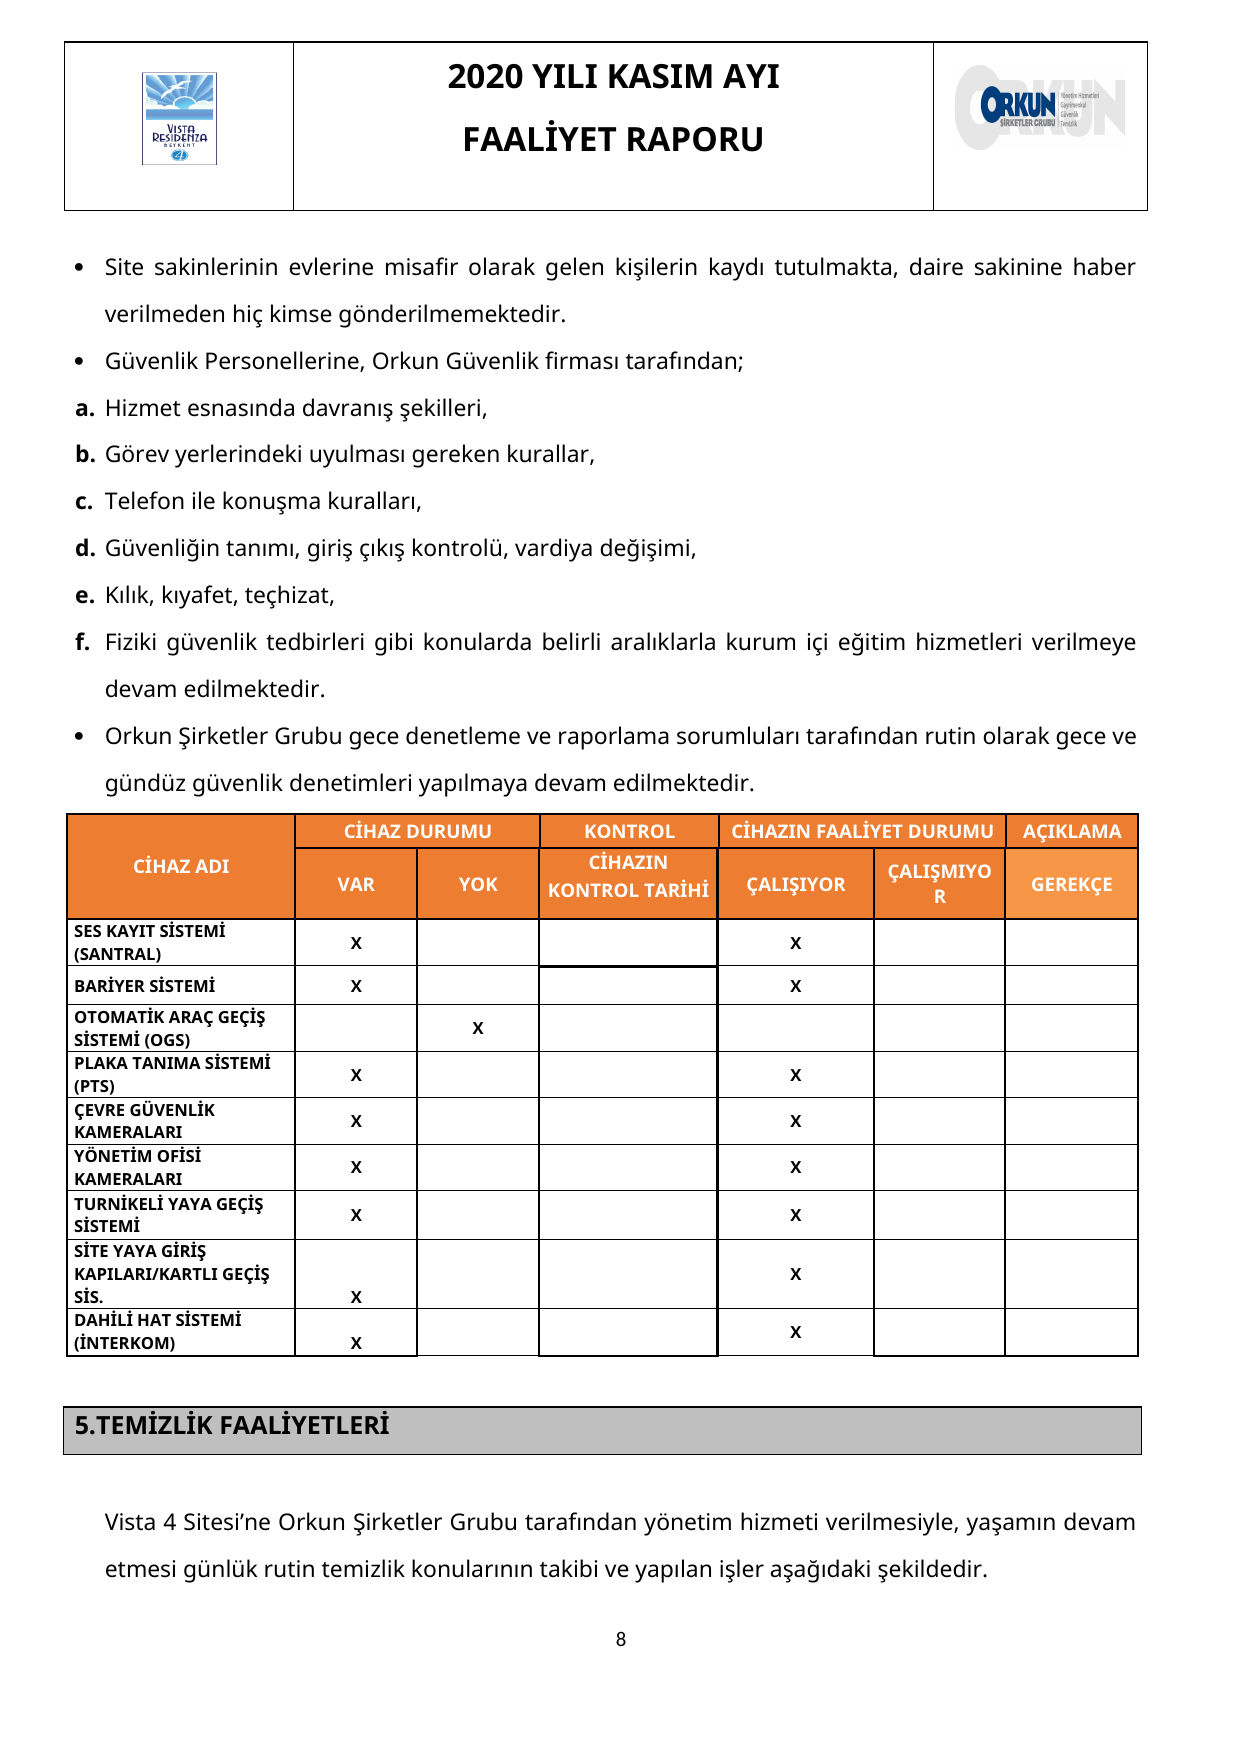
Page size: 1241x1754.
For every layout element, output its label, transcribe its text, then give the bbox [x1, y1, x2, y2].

table_cell [875, 1098, 1004, 1144]
table_cell X [719, 1052, 873, 1097]
table_cell X [719, 966, 873, 1004]
table_cell [1006, 1191, 1137, 1239]
table_cell [875, 1145, 1004, 1190]
table_cell [540, 1191, 716, 1239]
table_cell X [296, 1052, 416, 1097]
table_cell X [296, 966, 416, 1004]
table_cell CİHAZIN KONTROL TARİHİ [540, 849, 716, 918]
table_cell VAR [296, 849, 416, 918]
table_cell X [296, 920, 416, 965]
table_cell [1006, 966, 1137, 1004]
table_cell DAHİLİ HAT SİSTEMİ (İNTERKOM) [68, 1309, 294, 1354]
list Güvenliğin tanımı, giriş çıkış kontrolü, vardiya değişimi, [75, 532, 1138, 563]
table_cell [1006, 1240, 1137, 1308]
table_cell [540, 1309, 716, 1354]
table_cell YOK [418, 849, 538, 918]
table_cell [540, 1145, 716, 1190]
table_cell SES KAYIT SİSTEMİ (SANTRAL) [68, 920, 294, 965]
table_cell [418, 1191, 538, 1239]
table_cell [418, 920, 538, 965]
table_cell X [719, 1309, 873, 1354]
table_cell [1006, 1309, 1137, 1354]
table_cell [875, 1240, 1004, 1308]
table_cell [418, 966, 538, 1004]
table_cell ÇALIŞMIYOR [875, 849, 1004, 918]
list Telefon ile konuşma kuralları, [75, 485, 1138, 516]
list Site sakinlerinin evlerine misafir olarak gelen kişilerin kaydı tutulmakta, daire sakinine haber verilmeden hiç kimse gönderilmemektedir. [75, 251, 1138, 329]
table_cell ÇEVRE GÜVENLİK KAMERALARI [68, 1098, 294, 1144]
table_cell [418, 1098, 538, 1144]
table_header CİHAZIN FAALİYET DURUMU [720, 815, 1005, 847]
table_cell TURNİKELİ YAYA GEÇİŞ SİSTEMİ [68, 1191, 294, 1239]
table_cell [875, 1309, 1004, 1354]
table_cell [719, 1005, 873, 1051]
table_header CİHAZ DURUMU [296, 815, 539, 847]
table_cell [1006, 1098, 1137, 1144]
list Vista 4 Sitesi’ne Orkun Şirketler Grubu tarafından yönetim hizmeti verilmesiyle, yaşamın devam etmesi günlük rutin temizlik konularının takibi ve yapılan işler aşağıdaki şekildedir. [75, 1506, 1138, 1584]
table_cell BARİYER SİSTEMİ [68, 966, 294, 1004]
table_cell X [719, 920, 873, 965]
table_cell [540, 1098, 716, 1144]
table_cell X [296, 1145, 416, 1190]
table_cell YÖNETİM OFİSİ KAMERALARI [68, 1145, 294, 1190]
table_cell PLAKA TANIMA SİSTEMİ (PTS) [68, 1052, 294, 1097]
table_cell [418, 1145, 538, 1190]
table_cell [875, 966, 1004, 1004]
table_cell [296, 1005, 416, 1051]
table_cell [418, 1309, 538, 1354]
table_cell X [719, 1240, 873, 1308]
table_header KONTROL [541, 815, 718, 847]
table_cell [875, 1005, 1004, 1051]
table_cell [1006, 1005, 1137, 1051]
table_cell [875, 920, 1004, 965]
table_cell X [296, 1191, 416, 1239]
list Fiziki güvenlik tedbirleri gibi konularda belirli aralıklarla kurum içi eğitim hizmetleri verilmeye devam edilmektedir. [75, 626, 1138, 704]
table_cell X [418, 1005, 538, 1051]
table_cell OTOMATİK ARAÇ GEÇİŞ SİSTEMİ (OGS) [68, 1005, 294, 1051]
table_cell X [296, 1309, 416, 1354]
table_cell [540, 1052, 716, 1097]
table_cell [875, 1191, 1004, 1239]
table_cell [875, 1052, 1004, 1097]
picture [86, 57, 271, 180]
table_header CİHAZ ADI [68, 815, 294, 918]
table_cell [418, 1240, 538, 1308]
table_cell [540, 920, 716, 965]
table_cell [540, 1240, 716, 1308]
table_cell X [719, 1098, 873, 1144]
table_cell X [296, 1240, 416, 1308]
table_cell [540, 1005, 716, 1051]
list Görev yerlerindeki uyulması gereken kurallar, [75, 438, 1138, 469]
table_cell SİTE YAYA GİRİŞ KAPILARI/KARTLI GEÇİŞ SİS. [68, 1240, 294, 1308]
table_cell [418, 1052, 538, 1097]
list Kılık, kıyafet, teçhizat, [75, 579, 1138, 610]
table_cell GEREKÇE [1006, 849, 1137, 918]
picture [954, 65, 1125, 150]
table_cell X [719, 1191, 873, 1239]
table_header AÇIKLAMA [1007, 815, 1137, 847]
table_cell [1006, 1145, 1137, 1190]
table_cell X [719, 1145, 873, 1190]
table_cell [540, 968, 716, 1004]
list Güvenlik Personellerine, Orkun Güvenlik firması tarafından; [75, 344, 1138, 376]
table_cell X [296, 1098, 416, 1144]
table_cell [1006, 1052, 1137, 1097]
table_cell ÇALIŞIYOR [719, 849, 873, 918]
table_header 5.TEMİZLİK FAALİYETLERİ [64, 1408, 1141, 1454]
list Hizmet esnasında davranış şekilleri, [75, 391, 1138, 423]
table_cell [1006, 920, 1137, 965]
list Orkun Şirketler Grubu gece denetleme ve raporlama sorumluları tarafından rutin olarak gece ve gündüz güvenlik denetimleri yapılmaya devam edilmektedir. [75, 719, 1138, 798]
